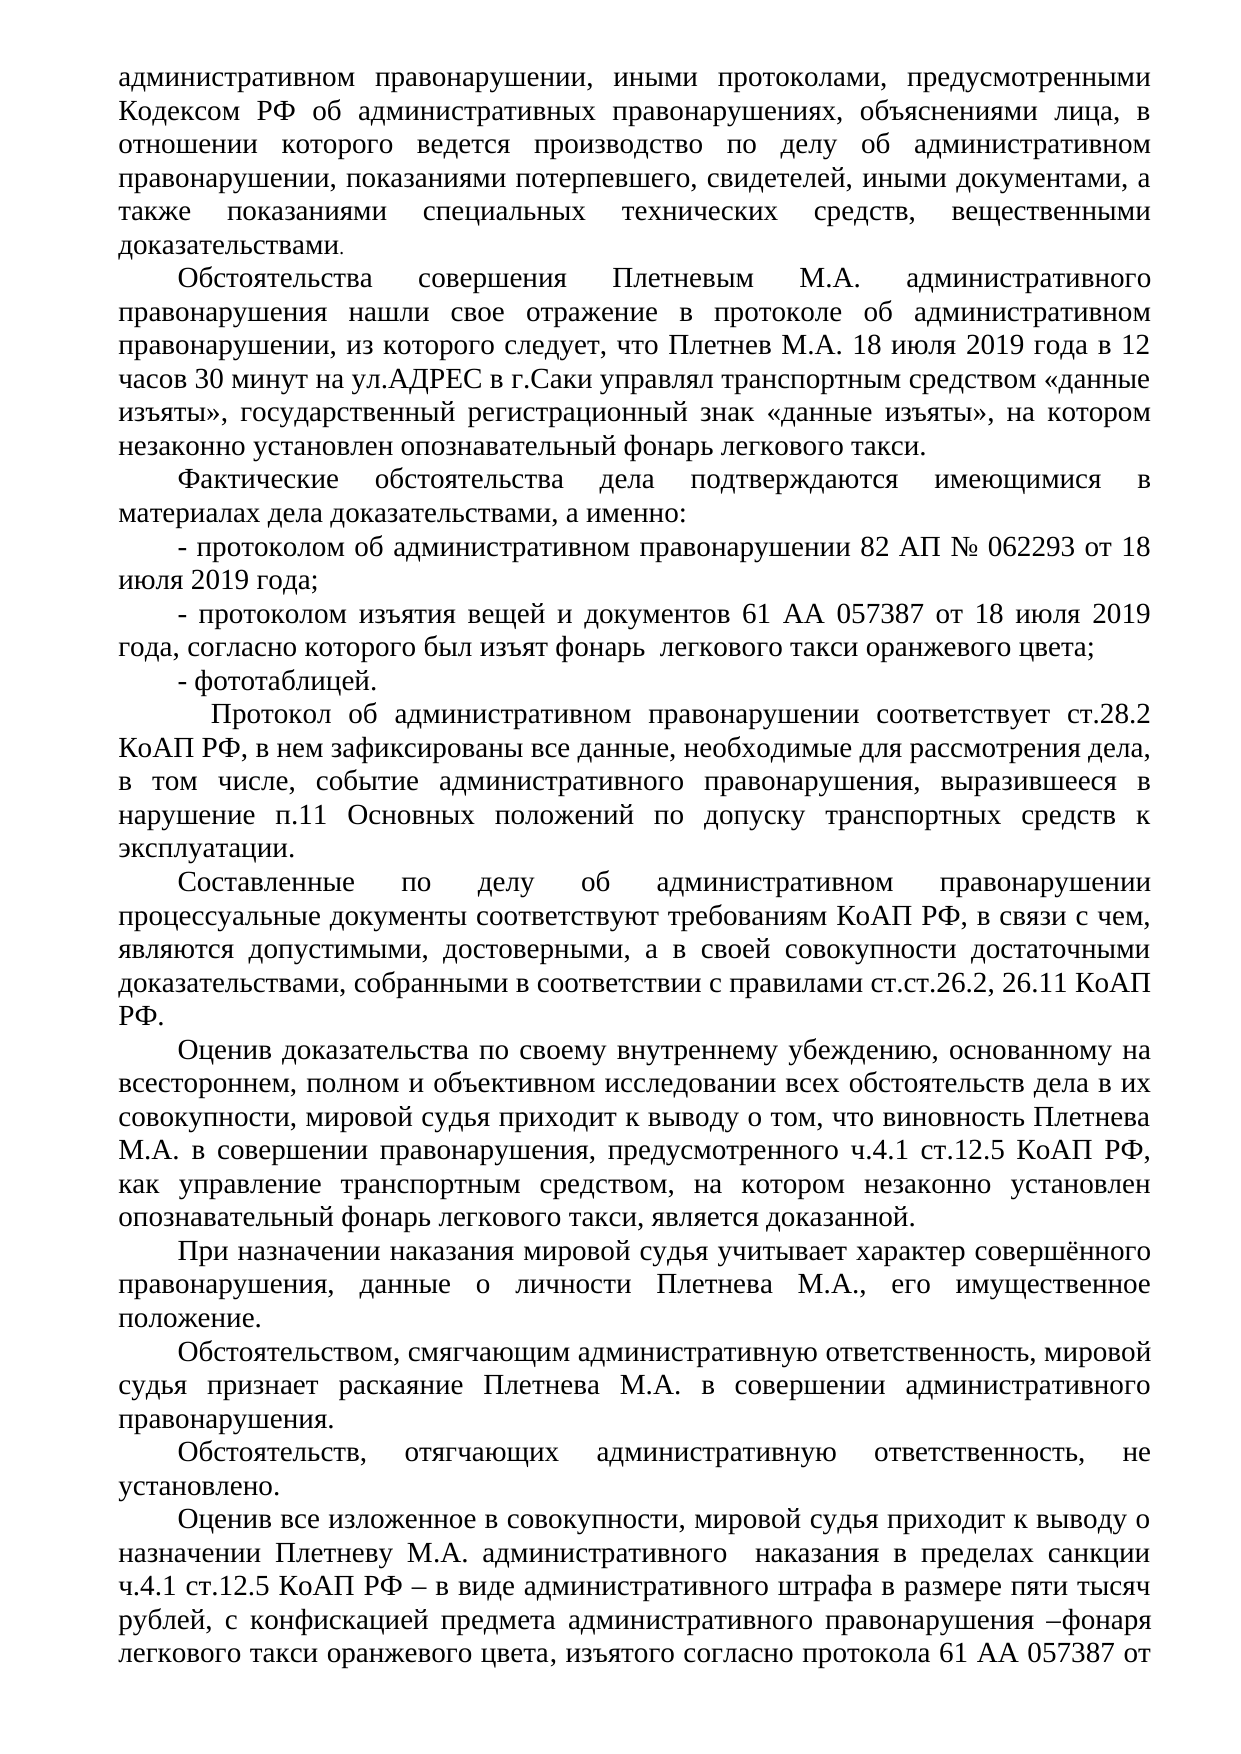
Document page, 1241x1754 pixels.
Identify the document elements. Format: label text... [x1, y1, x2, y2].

text Обстоятельством, смягчающим административную ответственность, мировой судья признает раскаяние Плетнева М.А. в совершении административного правонарушения. [118, 1334, 1152, 1434]
text - фототаблицей. [118, 663, 1152, 696]
text Оценив доказательства по своему внутреннему убеждению, основанному на всестороннем, полном и объективном исследовании всех обстоятельств дела в их совокупности, мировой судья приходит к выводу о том, что виновность Плетнева М.А. в совершении правонарушения, предусмотренного ч.4.1 ст.12.5 КоАП РФ, как управление транспортным средством, на котором незаконно установлен опознавательный фонарь легкового такси, является доказанной. [118, 1032, 1152, 1233]
text - протоколом об административном правонарушении 82 АП № 062293 от 18 июля 2019 года; [118, 529, 1152, 596]
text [118, 59, 1152, 260]
text Фактические обстоятельства дела подтверждаются имеющимися в материалах дела доказательствами, а именно: [118, 462, 1152, 529]
text Обстоятельства совершения Плетневым М.А. административного правонарушения нашли свое отражение в протоколе об административном правонарушении, из которого следует, что Плетнев М.А. 18 июля 2019 года в 12 часов 30 минут на ул.АДРЕС в г.Саки управлял транспортным средством «данные изъяты», государственный регистрационный знак «данные изъяты», на котором незаконно установлен опознавательный фонарь легкового такси. [118, 260, 1152, 462]
text Протокол об административном правонарушении соответствует ст.28.2 КоАП РФ, в нем зафиксированы все данные, необходимые для рассмотрения дела, в том числе, событие административного правонарушения, выразившееся в нарушение п.11 Основных положений по допуску транспортных средств к эксплуатации. [118, 696, 1152, 864]
text Составленные по делу об административном правонарушении процессуальные документы соответствуют требованиям КоАП РФ, в связи с чем, являются допустимыми, достоверными, а в своей совокупности достаточными доказательствами, собранными в соответствии с правилами ст.ст.26.2, 26.11 КоАП РФ. [118, 864, 1152, 1032]
text При назначении наказания мировой судья учитывает характер совершённого правонарушения, данные о личности Плетнева М.А., его имущественное положение. [118, 1233, 1152, 1334]
text - протоколом изъятия вещей и документов 61 АА 057387 от 18 июля 2019 года, согласно которого был изъят фонарь легкового такси оранжевого цвета; [118, 596, 1152, 663]
text Обстоятельств, отягчающих административную ответственность, не установлено. [118, 1434, 1152, 1501]
